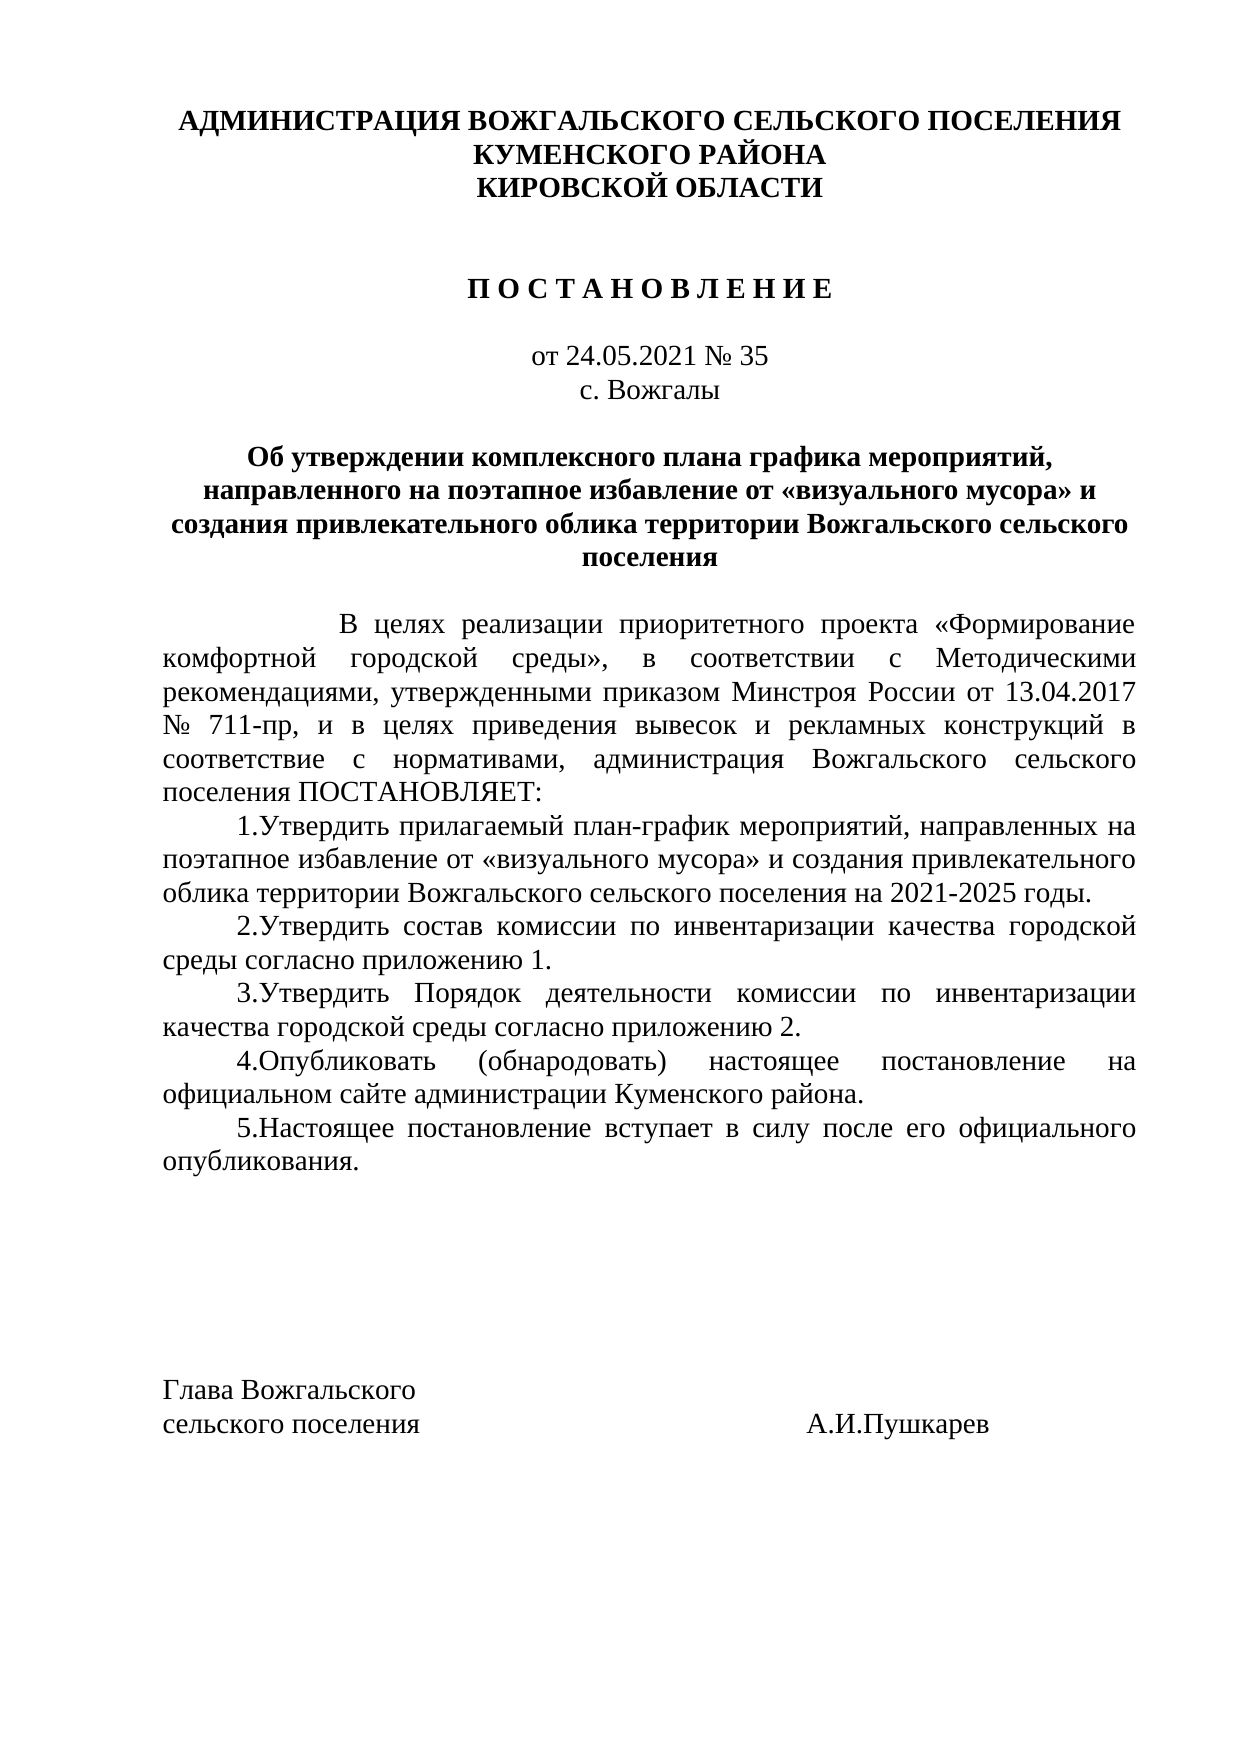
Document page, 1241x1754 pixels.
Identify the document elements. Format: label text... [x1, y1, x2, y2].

text КИРОВСКОЙ ОБЛАСТИ [162, 171, 1137, 204]
text 5.Настоящее постановление вступает в силу после его официального опубликования. [162, 1110, 1137, 1177]
text П О С Т А Н О В Л Е Н И Е [162, 238, 1137, 305]
text 1.Утвердить прилагаемый план-график мероприятий, направленных на поэтапное избавление от «визуального мусора» и создания привлекательного облика территории Вожгальского сельского поселения на 2021-2025 годы. [162, 808, 1137, 908]
text В целях реализации приоритетного проекта «Формирование комфортной городской среды», в соответствии с Методическими рекомендациями, утвержденными приказом Минстроя России от 13.04.2017 № 711-пр, и в целях приведения вывесок и рекламных конструкций в соответствие с нормативами, администрация Вожгальского сельского поселения ПОСТАНОВЛЯЕТ: [162, 607, 1137, 808]
text с. Вожгалы [162, 372, 1137, 405]
text 4.Опубликовать (обнародовать) настоящее постановление на официальном сайте администрации Куменского района. [162, 1043, 1137, 1110]
text Глава Вожгальского [162, 1372, 1137, 1406]
text сельского поселения А.И.Пушкарев [162, 1406, 1137, 1439]
text 3.Утвердить Порядок деятельности комиссии по инвентаризации качества городской среды согласно приложению 2. [162, 976, 1137, 1043]
text 2.Утвердить состав комиссии по инвентаризации качества городской среды согласно приложению 1. [162, 908, 1137, 976]
text Об утверждении комплексного плана графика мероприятий, направленного на поэтапное избавление от «визуального мусора» и создания привлекательного облика территории Вожгальского сельского поселения [162, 439, 1137, 573]
text АДМИНИСТРАЦИЯ ВОЖГАЛЬСКОГО СЕЛЬСКОГО ПОСЕЛЕНИЯ [162, 103, 1137, 137]
text КУМЕНСКОГО РАЙОНА [162, 137, 1137, 171]
text от 24.05.2021 № 35 [162, 338, 1137, 372]
